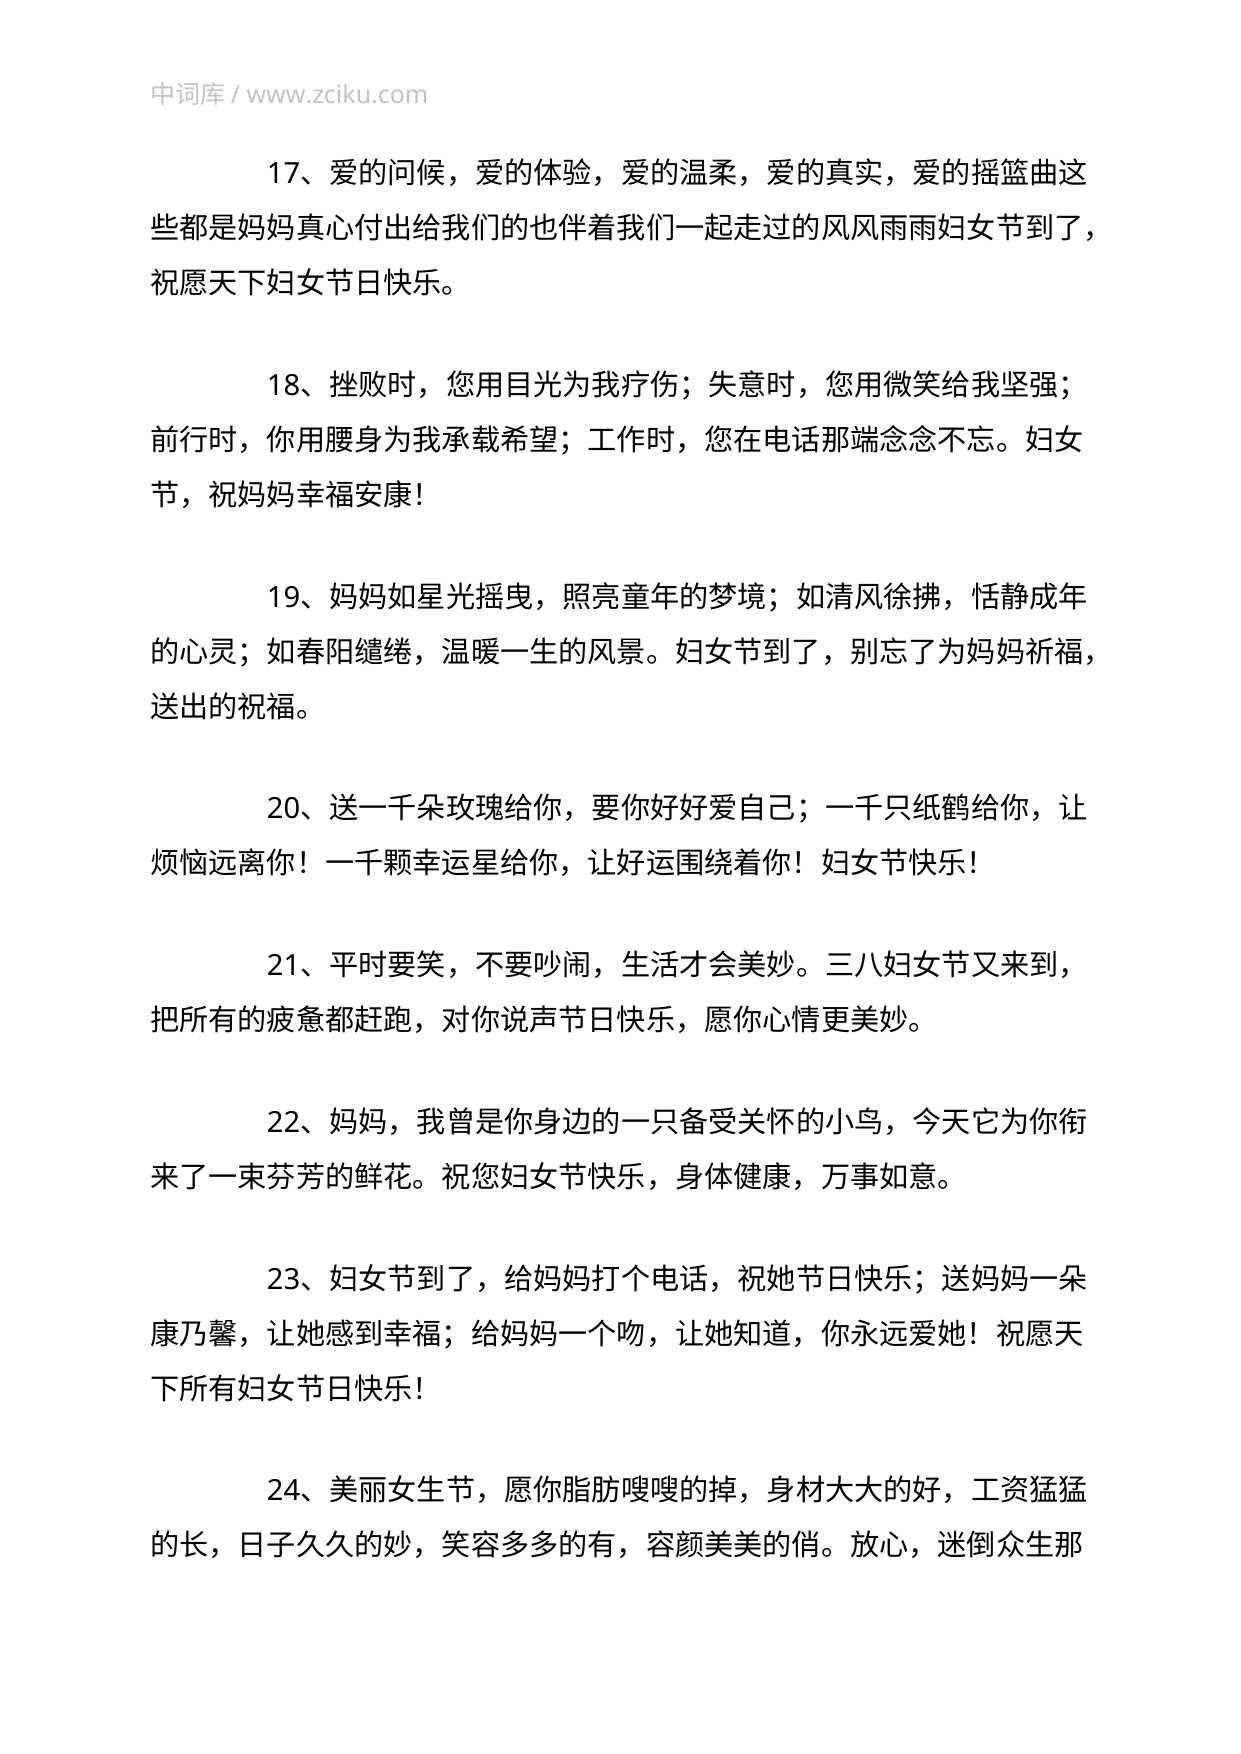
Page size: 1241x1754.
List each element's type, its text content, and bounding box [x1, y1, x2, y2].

text 22、妈妈，我曾是你身边的一只备受关怀的小鸟，今天它为你衔来了一束芬芳的鲜花。祝您妇女节快乐，身体健康，万事如意。 [150, 1098, 1090, 1196]
text 20、送一千朵玫瑰给你，要你好好爱自己；一千只纸鹤给你，让烦恼远离你！一千颗幸运星给你，让好运围绕着你！妇女节快乐！ [150, 785, 1090, 882]
text 21、平时要笑，不要吵闹，生活才会美妙。三八妇女节又来到，把所有的疲惫都赶跑，对你说声节日快乐，愿你心情更美妙。 [150, 942, 1090, 1039]
text 17、爱的问候，爱的体验，爱的温柔，爱的真实，爱的摇篮曲这些都是妈妈真心付出给我们的也伴着我们一起走过的风风雨雨妇女节到了，祝愿天下妇女节日快乐。 [150, 150, 1090, 302]
text 23、妇女节到了，给妈妈打个电话，祝她节日快乐；送妈妈一朵康乃馨，让她感到幸福；给妈妈一个吻，让她知道，你永远爱她！祝愿天下所有妇女节日快乐！ [150, 1255, 1090, 1407]
text 18、挫败时，您用目光为我疗伤；失意时，您用微笑给我坚强；前行时，你用腰身为我承载希望；工作时，您在电话那端念念不忘。妇女节，祝妈妈幸福安康！ [150, 362, 1090, 514]
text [150, 1467, 1090, 1564]
text 19、妈妈如星光摇曳，照亮童年的梦境；如清风徐拂，恬静成年的心灵；如春阳缱绻，温暖一生的风景。妇女节到了，别忘了为妈妈祈福，送出的祝福。 [150, 573, 1090, 726]
